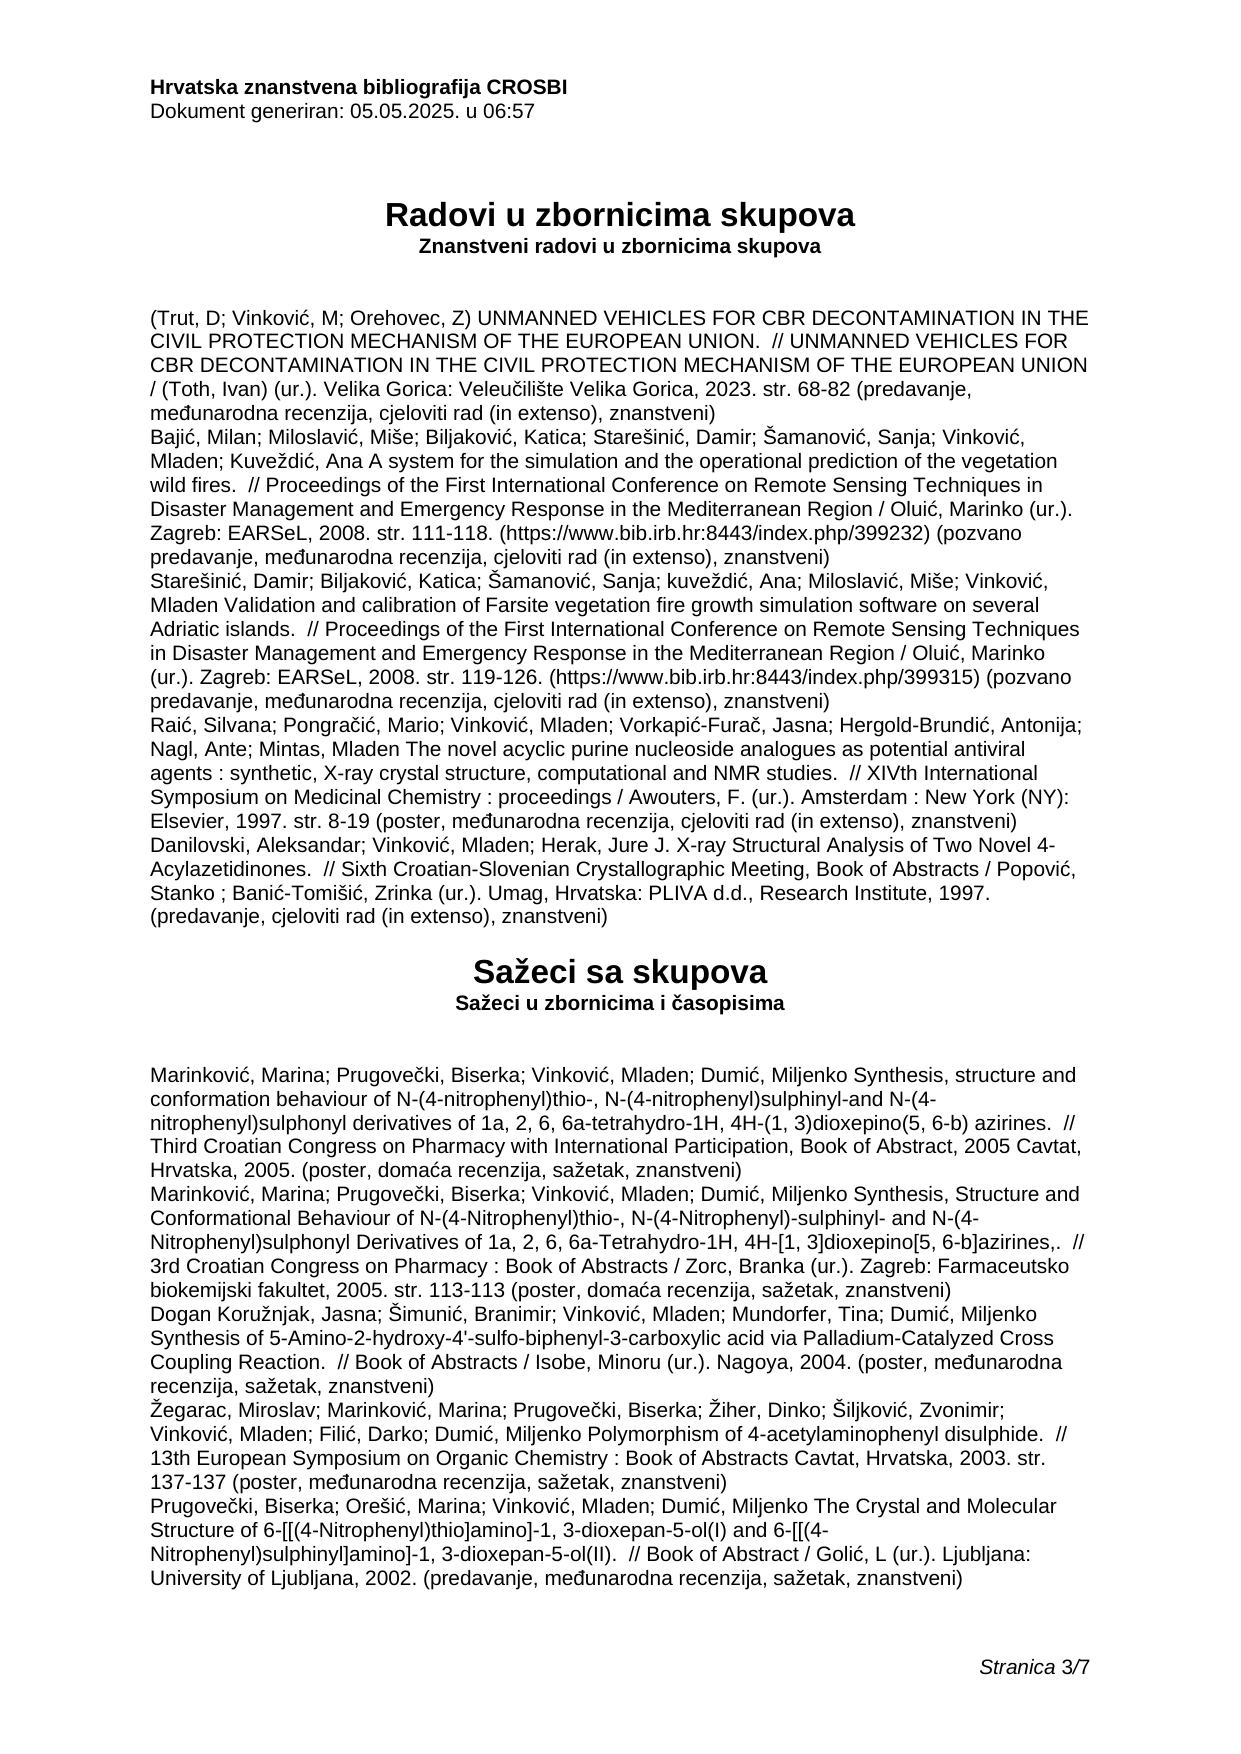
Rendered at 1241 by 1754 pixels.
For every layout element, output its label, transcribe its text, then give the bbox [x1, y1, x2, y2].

text Marinković, Marina; Prugovečki, Biserka; Vinković, Mladen; Dumić, Miljenko [150, 1182, 1090, 1302]
text Danilovski, Aleksandar; Vinković, Mladen; Herak, Jure J. [150, 832, 1090, 928]
subtitle Sažeci u zbornicima i časopisima [150, 991, 1090, 1014]
text (Trut, D; Vinković, M; Orehovec, Z) [150, 305, 1090, 425]
subtitle Znanstveni radovi u zbornicima skupova [150, 233, 1090, 257]
text Raić, Silvana; Pongračić, Mario; Vinković, Mladen; Vorkapić-Furač, Jasna; Hergold-Brundić, Antonija; Nagl, Ante; Mintas, Mladen [150, 713, 1090, 832]
subtitle Radovi u zbornicima skupova [150, 195, 1090, 233]
text Žegarac, Miroslav; Marinković, Marina; Prugovečki, Biserka; Žiher, Dinko; Šiljković, Zvonimir; Vinković, Mladen; Filić, Darko; Dumić, Miljenko [150, 1398, 1090, 1494]
subtitle Sažeci sa skupova [150, 952, 1090, 991]
text Prugovečki, Biserka; Orešić, Marina; Vinković, Mladen; Dumić, Miljenko [150, 1494, 1090, 1589]
text Starešinić, Damir; Biljaković, Katica; Šamanović, Sanja; kuveždić, Ana; Miloslavić, Miše; Vinković, Mladen [150, 569, 1090, 713]
text Marinković, Marina; Prugovečki, Biserka; Vinković, Mladen; Dumić, Miljenko [150, 1062, 1090, 1182]
text Dogan Koružnjak, Jasna; Šimunić, Branimir; Vinković, Mladen; Mundorfer, Tina; Dumić, Miljenko [150, 1302, 1090, 1398]
text Bajić, Milan; Miloslavić, Miše; Biljaković, Katica; Starešinić, Damir; Šamanović, Sanja; Vinković, Mladen; Kuveždić, Ana [150, 425, 1090, 569]
